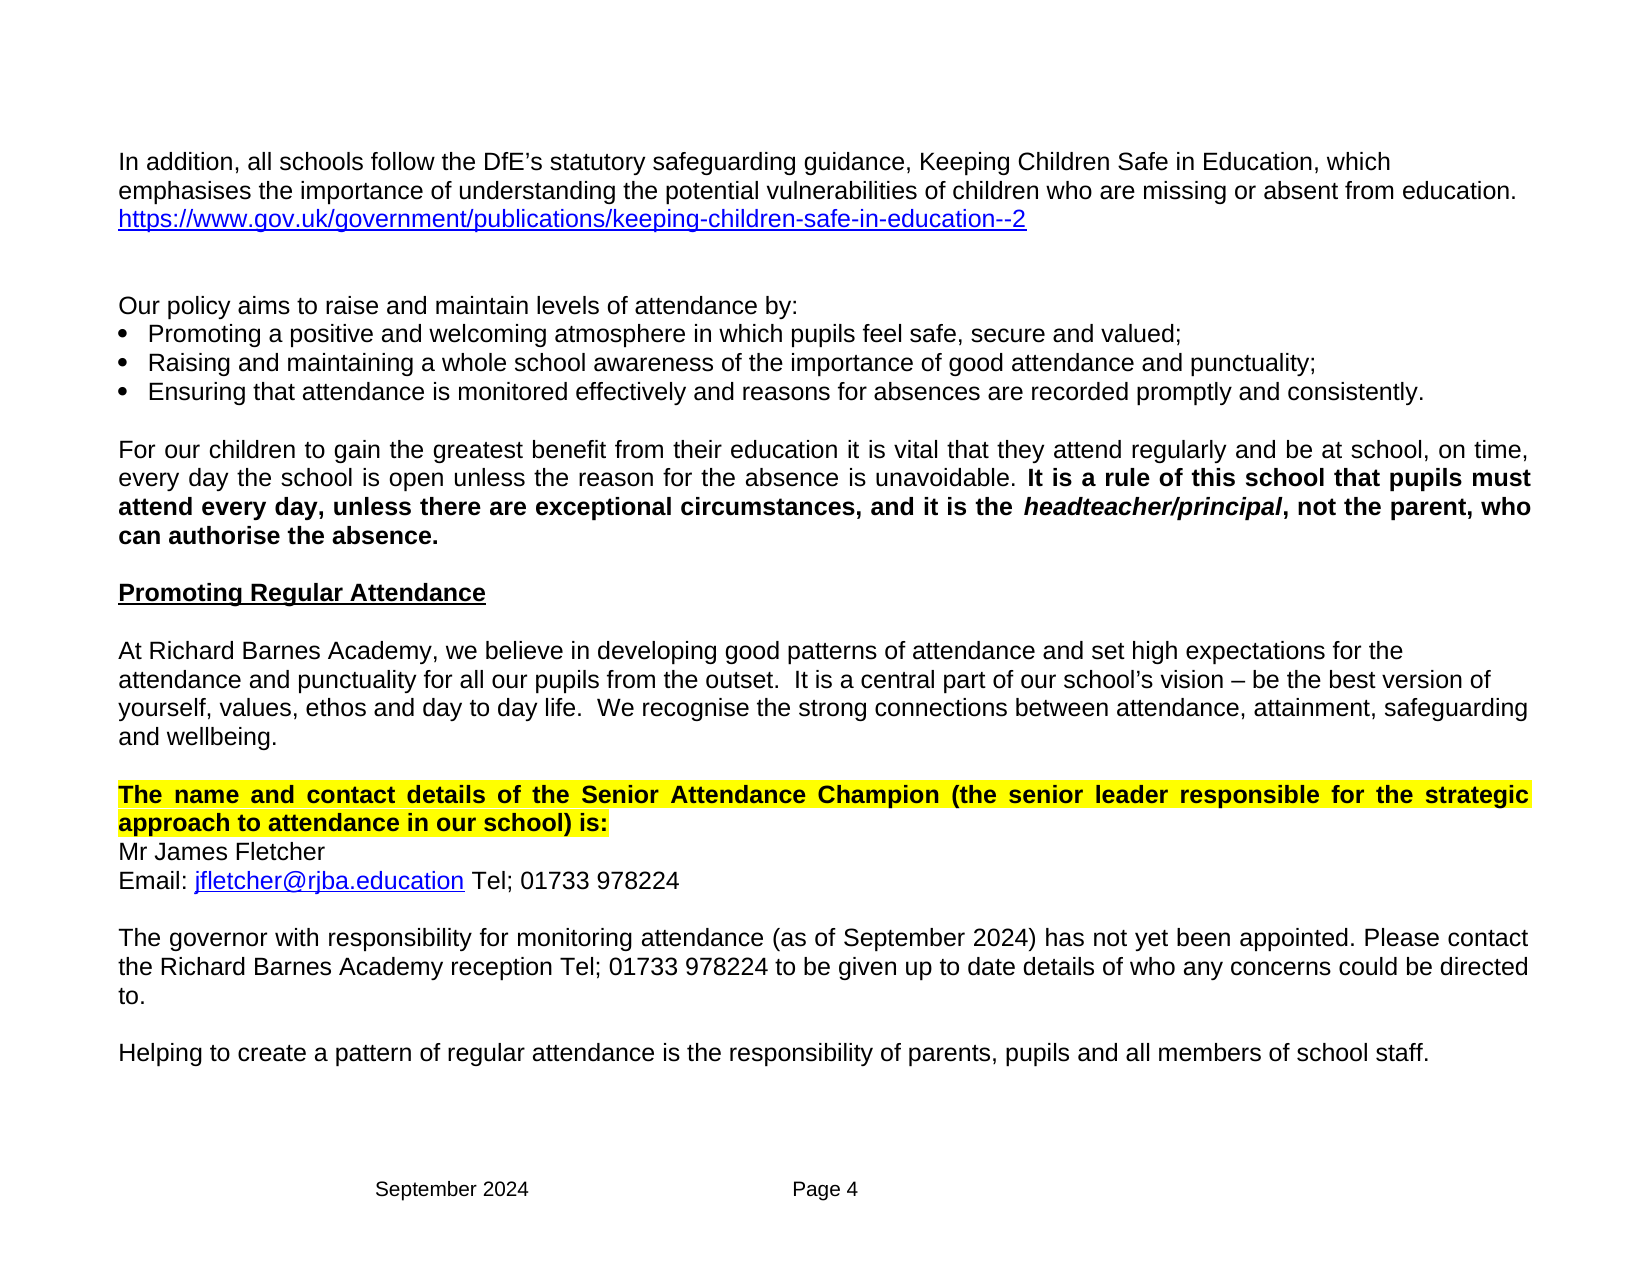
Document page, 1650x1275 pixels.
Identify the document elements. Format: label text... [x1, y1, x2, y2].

text Promoting Regular Attendance [118, 578, 1532, 607]
text Helping to create a pattern of regular attendance is the responsibility of parents, pupils and all members of school staff. [118, 1038, 1532, 1067]
text At Richard Barnes Academy, we believe in developing good patterns of attendance and set high expectations for the attendance and punctuality for all our pupils from the outset. It is a central part of our school’s vision – be the best version of yourself, values, ethos and day to day life. We recognise the strong connections between attendance, attainment, safeguarding and wellbeing. [118, 636, 1532, 751]
list Ensuring that attendance is monitored effectively and reasons for absences are recorded promptly and consistently. [118, 377, 1532, 406]
text Our policy aims to raise and maintain levels of attendance by: [118, 291, 1532, 319]
text In addition, all schools follow the DfE’s statutory safeguarding guidance, Keeping Children Safe in Education, which emphasises the importance of understanding the potential vulnerabilities of children who are missing or absent from education. [118, 147, 1532, 204]
text Email: jfletcher@rjba.education Tel; 01733 978224 [118, 866, 1532, 895]
text https://www.gov.uk/government/publications/keeping-children-safe-in-education--2 [118, 204, 1532, 233]
list Raising and maintaining a whole school awareness of the importance of good attendance and punctuality; [118, 348, 1532, 377]
text For our children to gain the greatest benefit from their education it is vital that they attend regularly and be at school, on time, every day the school is open unless the reason for the absence is unavoidable. It is a rule of this school that pupils must attend every day, unless there are exceptional circumstances, and it is the headteacher/principal, not the parent, who can authorise the absence. [118, 435, 1532, 550]
text The governor with responsibility for monitoring attendance (as of September 2024) has not yet been appointed. Please contact the Richard Barnes Academy reception Tel; 01733 978224 to be given up to date details of who any concerns could be directed to. [118, 923, 1532, 1010]
list Promoting a positive and welcoming atmosphere in which pupils feel safe, secure and valued; [118, 319, 1532, 348]
text Mr James Fletcher [118, 837, 1532, 866]
text The name and contact details of the Senior Attendance Champion (the senior leader responsible for the strategic approach to attendance in our school) is: [118, 808, 1532, 837]
